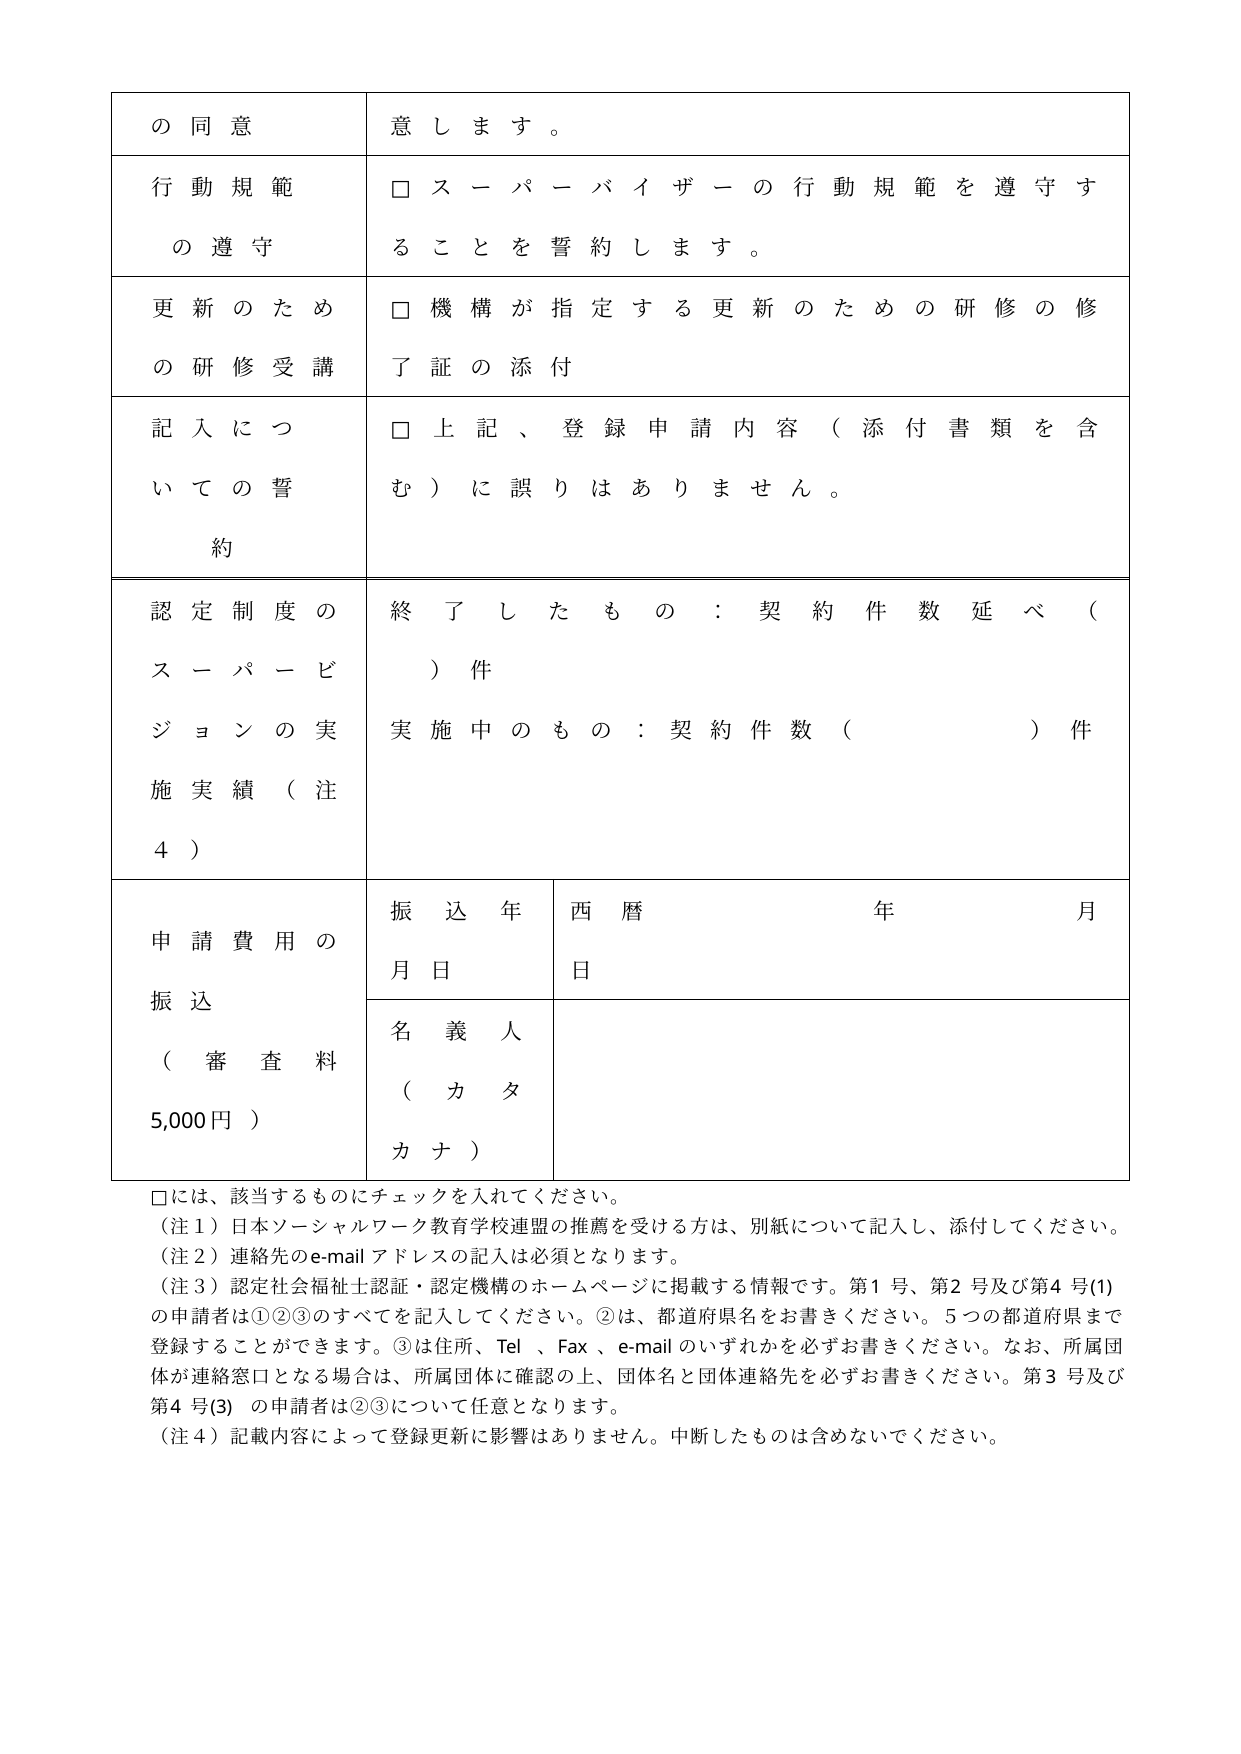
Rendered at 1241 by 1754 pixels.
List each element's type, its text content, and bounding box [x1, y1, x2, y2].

table_cell 記入についての誓約 [112, 397, 366, 577]
table_cell 申請費用の振込 （審査料5,000円） [112, 880, 366, 1180]
table_cell □スーパーバイザーの行動規範を遵守することを誓約します。 [367, 156, 1129, 276]
table_cell 振込年月日 [367, 880, 553, 999]
table_cell 行動規範の遵守 [112, 156, 366, 276]
table_cell 西暦 年 月 日 [554, 880, 1129, 999]
text （注３）認定社会福祉士認証・認定機構のホームページに掲載する情報です。第1号、第2号及び第4号(1)の申請者は①②③のすべてを記入してください。②は、都道府県名をお書きください。５つの都道府県まで登録することができます。③は住所、Tel、Fax、e-mailのいずれかを必ずお書きください。なお、所属団体が連絡窓口となる場合は、所属団体に確認の上、団体名と団体連絡先を必ずお書きください。第3号及び第4号(3)の申請者は②③について任意となります。 [121, 1271, 1126, 1420]
table_cell 情報公開の同意 [112, 93, 366, 155]
table_cell 名義人（カタカナ） [367, 1000, 553, 1180]
table_cell [554, 1000, 1129, 1180]
text （注１）日本ソーシャルワーク教育学校連盟の推薦を受ける方は、別紙について記入し、添付してください。 [121, 1211, 1126, 1241]
text □には、該当するものにチェックを入れてください。 [121, 1181, 1126, 1211]
text （注２）連絡先のe-mailアドレスの記入は必須となります。 [121, 1241, 1126, 1271]
table_cell 認定制度のスーパービジョンの実施実績（注４） [112, 580, 366, 879]
table_cell □機構が指定する更新のための研修の修了証の添付 [367, 277, 1129, 396]
table_cell 更新のための研修受講 [112, 277, 366, 396]
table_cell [367, 93, 1129, 155]
table_cell 終了したもの：契約件数延べ（ ）件 実施中のもの：契約件数（ ）件 [367, 580, 1129, 879]
text （注４）記載内容によって登録更新に影響はありません。中断したものは含めないでください。 [121, 1420, 1126, 1450]
table_cell □上記、登録申請内容（添付書類を含む）に誤りはありません。 [367, 397, 1129, 577]
